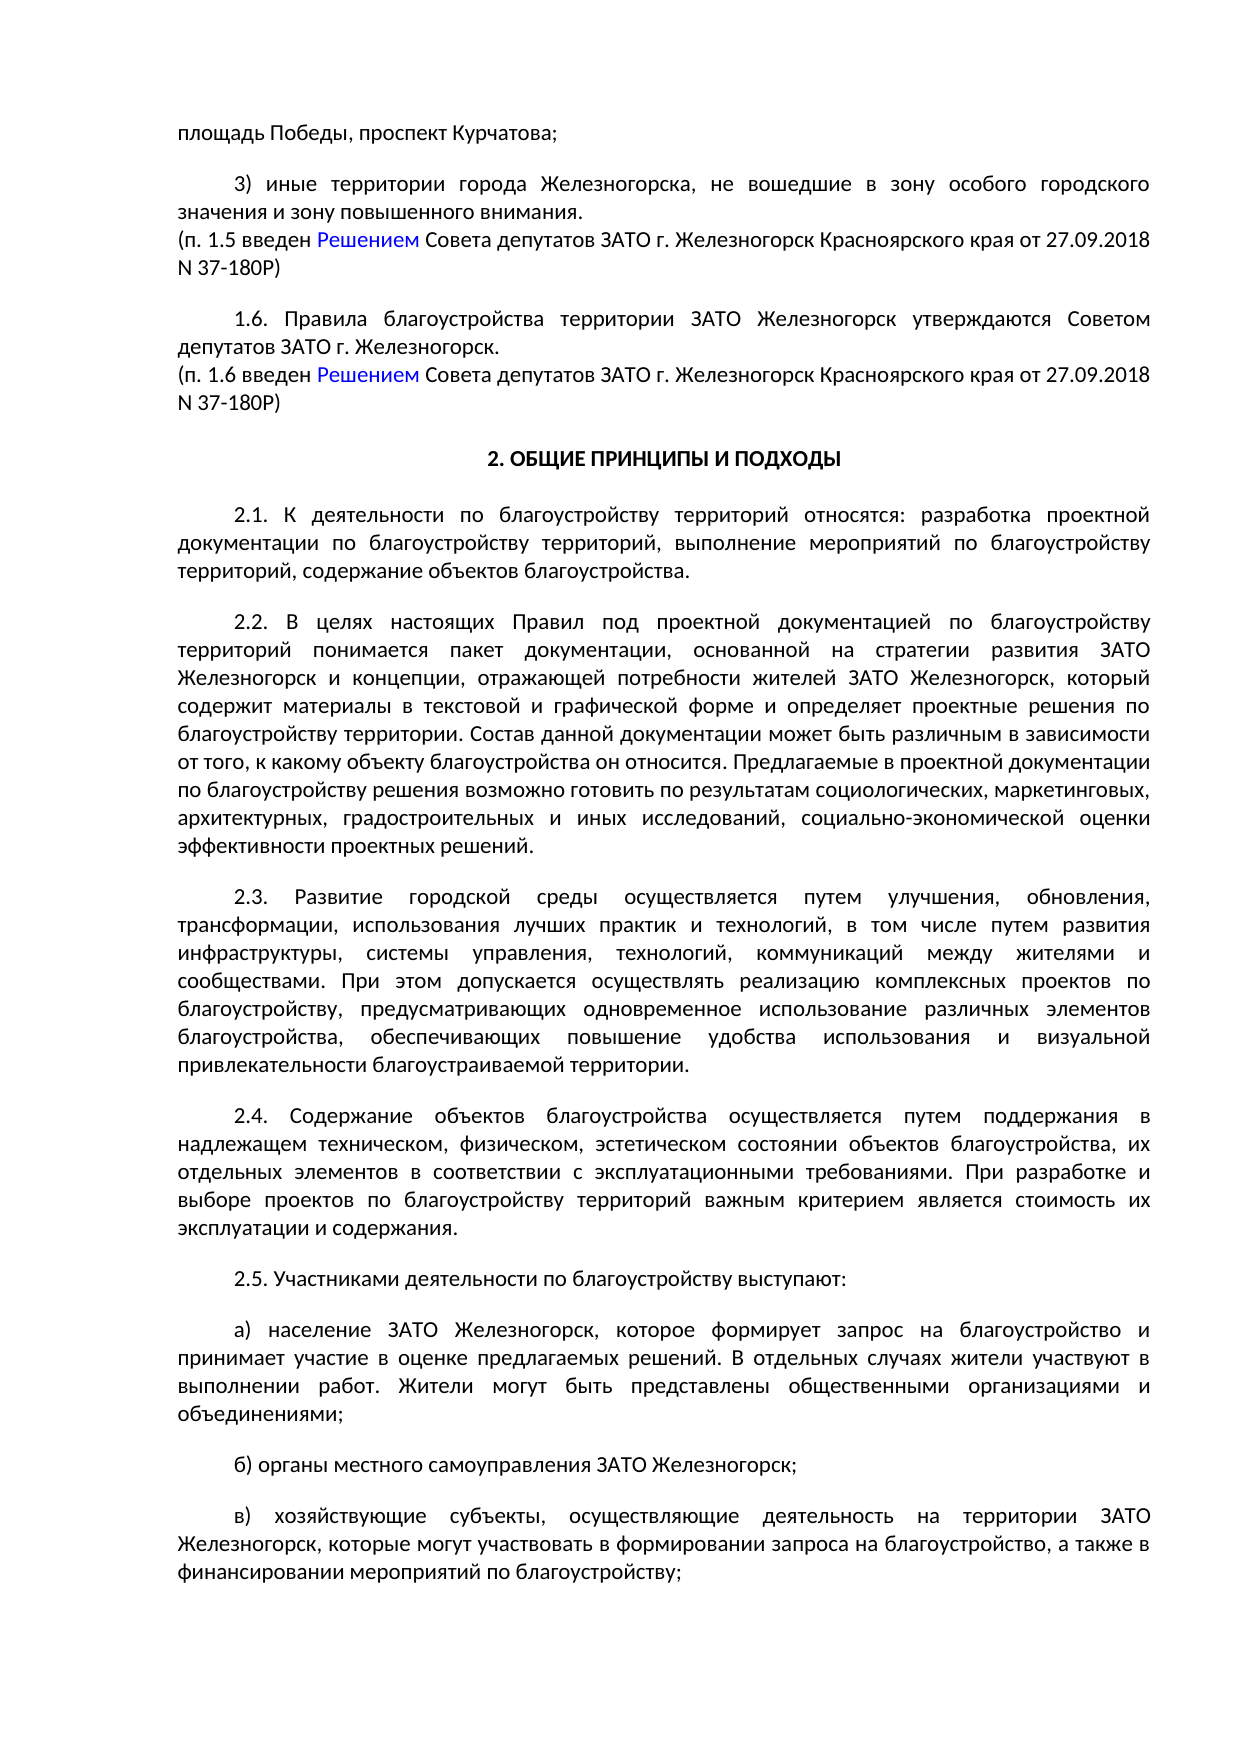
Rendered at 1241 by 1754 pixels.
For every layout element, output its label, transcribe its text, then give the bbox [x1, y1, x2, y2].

text 2.4. Содержание объектов благоустройства осуществляется путем поддержания в надлежащем техническом, физическом, эстетическом состоянии объектов благоустройства, их отдельных элементов в соответствии с эксплуатационными требованиями. При разработке и выборе проектов по благоустройству территорий важным критерием является стоимость их эксплуатации и содержания. [177, 1101, 1152, 1241]
text а) население ЗАТО Железногорск, которое формирует запрос на благоустройство и принимает участие в оценке предлагаемых решений. В отдельных случаях жители участвуют в выполнении работ. Жители могут быть представлены общественными организациями и объединениями; [177, 1315, 1152, 1427]
text (п. 1.5 введен Решением Совета депутатов ЗАТО г. Железногорск Красноярского края от 27.09.2018 N 37-180Р) [177, 225, 1152, 281]
text 2.5. Участниками деятельности по благоустройству выступают: [177, 1264, 1152, 1292]
text б) органы местного самоуправления ЗАТО Железногорск; [177, 1450, 1152, 1478]
text 2.3. Развитие городской среды осуществляется путем улучшения, обновления, трансформации, использования лучших практик и технологий, в том числе путем развития инфраструктуры, системы управления, технологий, коммуникаций между жителями и сообществами. При этом допускается осуществлять реализацию комплексных проектов по благоустройству, предусматривающих одновременное использование различных элементов благоустройства, обеспечивающих повышение удобства использования и визуальной привлекательности благоустраиваемой территории. [177, 882, 1152, 1078]
text в) хозяйствующие субъекты, осуществляющие деятельность на территории ЗАТО Железногорск, которые могут участвовать в формировании запроса на благоустройство, а также в финансировании мероприятий по благоустройству; [177, 1501, 1152, 1585]
text 2.1. К деятельности по благоустройству территорий относятся: разработка проектной документации по благоустройству территорий, выполнение мероприятий по благоустройству территорий, содержание объектов благоустройства. [177, 500, 1152, 584]
title 2. ОБЩИЕ ПРИНЦИПЫ И ПОДХОДЫ [177, 444, 1152, 472]
text 1.6. Правила благоустройства территории ЗАТО Железногорск утверждаются Советом депутатов ЗАТО г. Железногорск. [177, 304, 1152, 360]
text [177, 118, 1152, 146]
text 2.2. В целях настоящих Правил под проектной документацией по благоустройству территорий понимается пакет документации, основанной на стратегии развития ЗАТО Железногорск и концепции, отражающей потребности жителей ЗАТО Железногорск, который содержит материалы в текстовой и графической форме и определяет проектные решения по благоустройству территории. Состав данной документации может быть различным в зависимости от того, к какому объекту благоустройства он относится. Предлагаемые в проектной документации по благоустройству решения возможно готовить по результатам социологических, маркетинговых, архитектурных, градостроительных и иных исследований, социально-экономической оценки эффективности проектных решений. [177, 607, 1152, 859]
text (п. 1.6 введен Решением Совета депутатов ЗАТО г. Железногорск Красноярского края от 27.09.2018 N 37-180Р) [177, 360, 1152, 416]
text 3) иные территории города Железногорска, не вошедшие в зону особого городского значения и зону повышенного внимания. [177, 169, 1152, 225]
